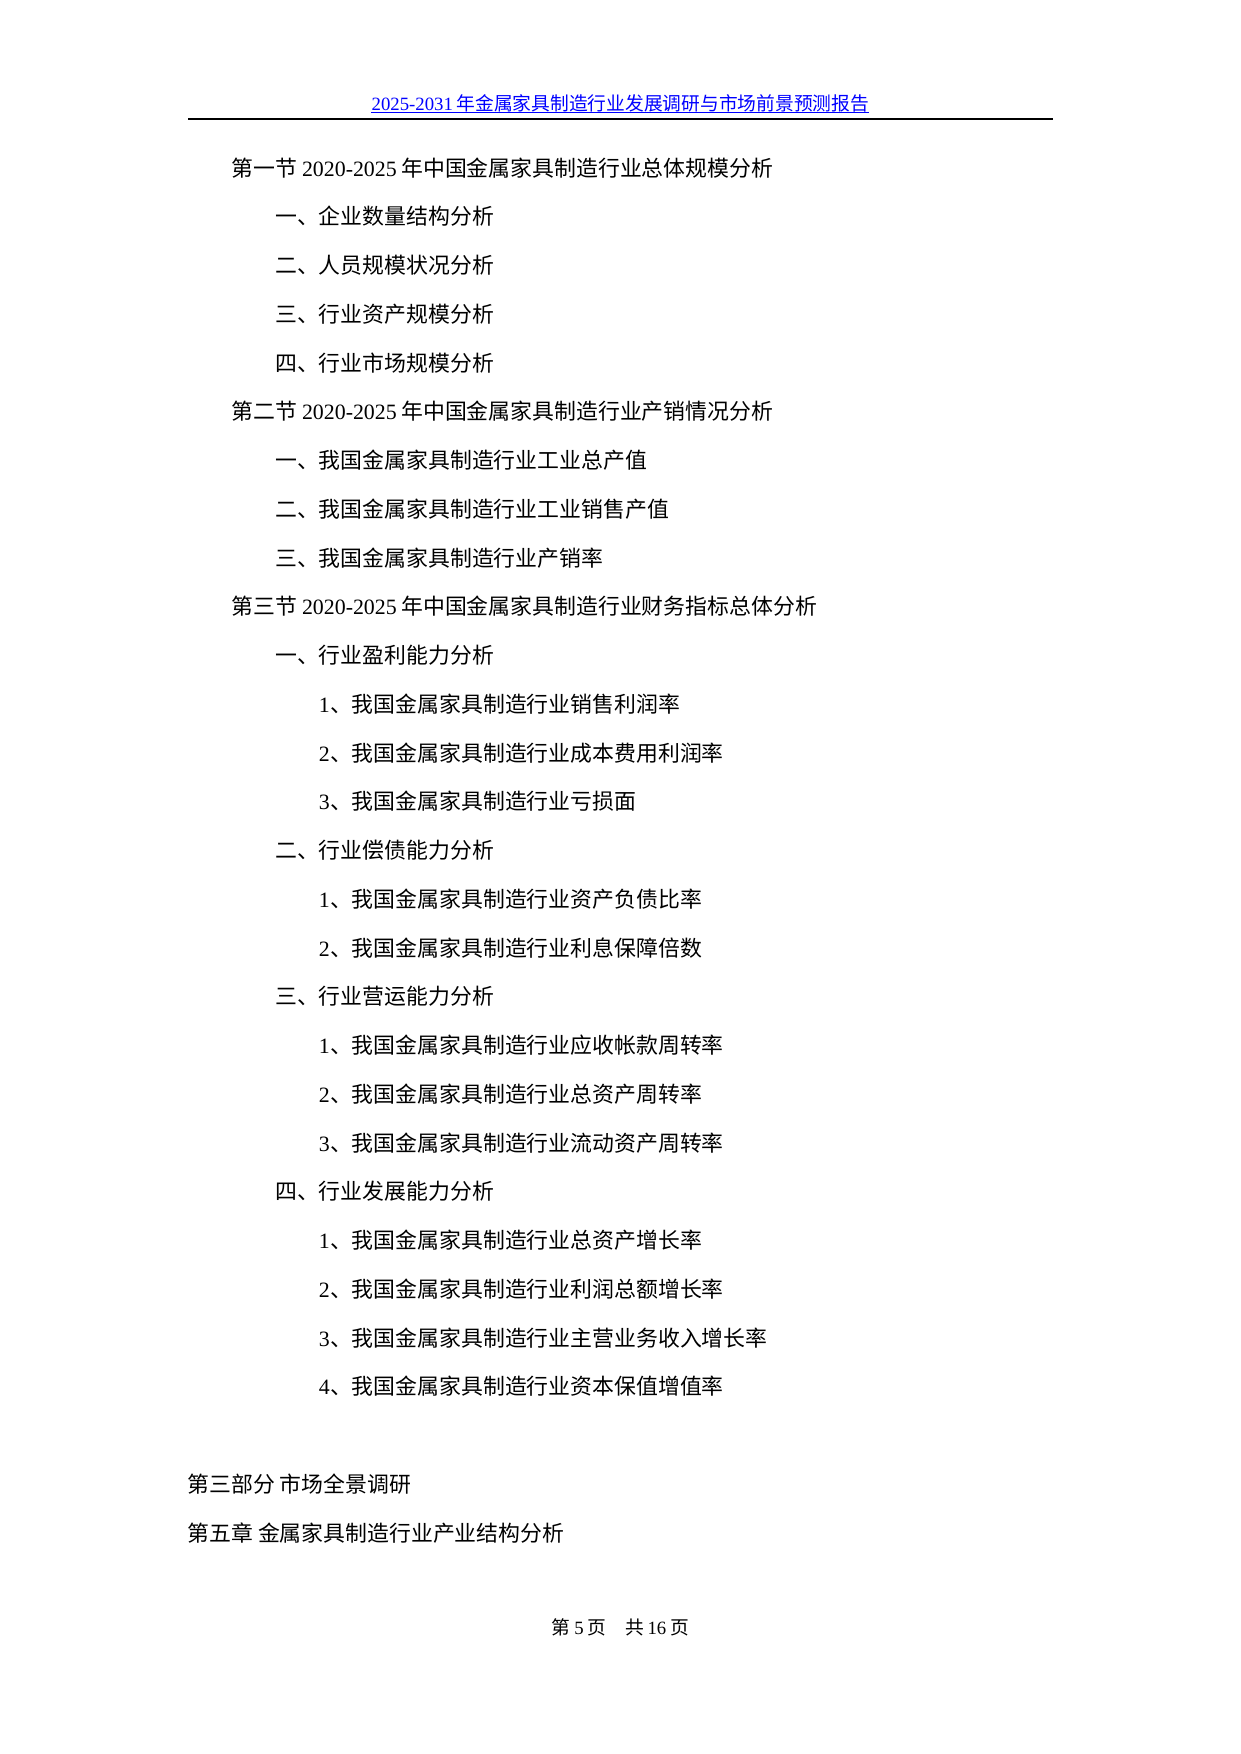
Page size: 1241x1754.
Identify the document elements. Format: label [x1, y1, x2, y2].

text [187, 150, 1053, 1548]
